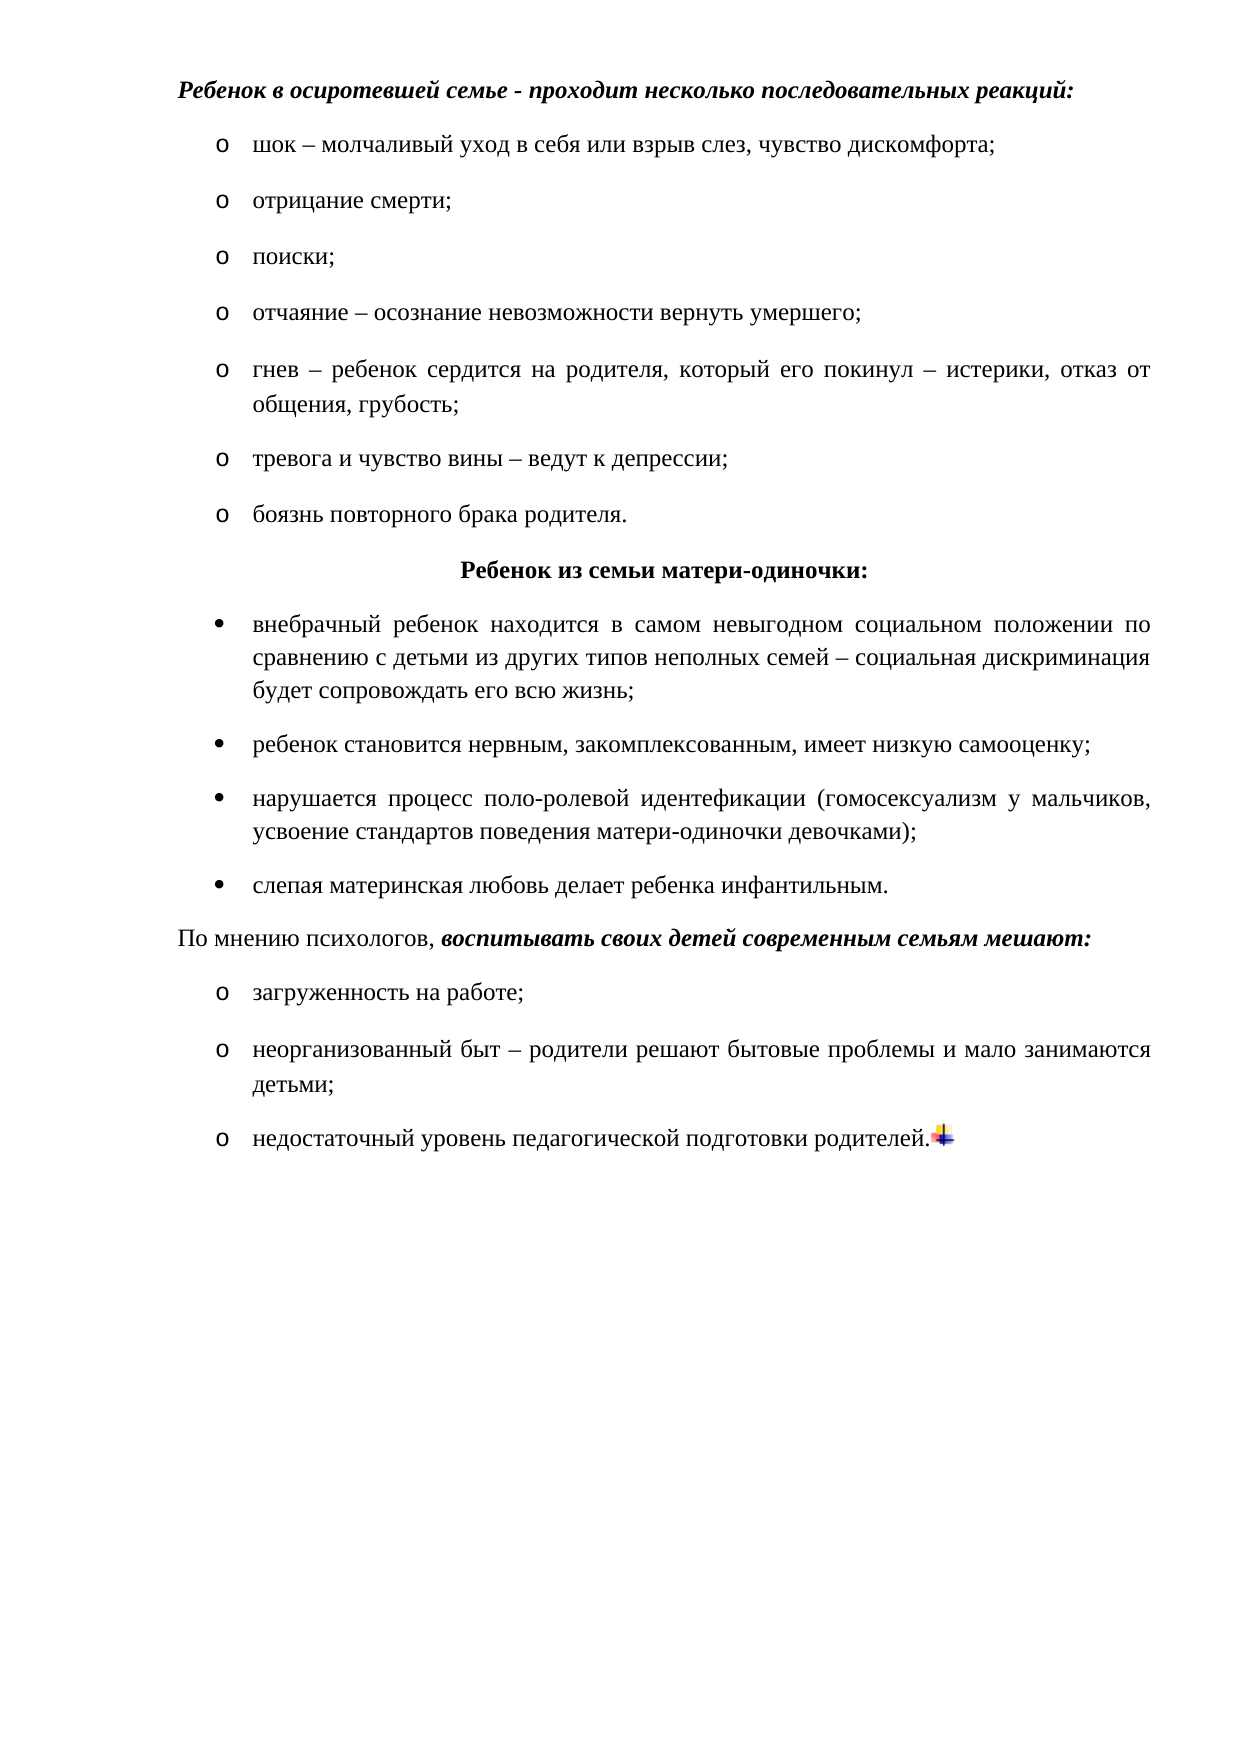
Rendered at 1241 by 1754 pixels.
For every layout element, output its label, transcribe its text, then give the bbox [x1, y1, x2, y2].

list отрицание смерти; [215, 185, 1152, 216]
list загруженность на работе; [215, 977, 1152, 1008]
list неорганизованный быт – родители решают бытовые проблемы и мало занимаются детьми; [215, 1034, 1152, 1097]
list боязнь повторного брака родителя. [215, 499, 1152, 530]
list внебрачный ребенок находится в самом невыгодном социальном положении по сравнению с детьми из других типов неполных семей – социальная дискриминация будет сопровождать его всю жизнь; [215, 609, 1152, 704]
list поиски; [215, 241, 1152, 272]
text По мнению психологов, воспитывать своих детей современным семьям мешают: [177, 923, 1152, 952]
list нарушается процесс поло-ролевой идентефикации (гомосексуализм у мальчиков, усвоение стандартов поведения матери-одиночки девочками); [215, 783, 1152, 844]
list гнев – ребенок сердится на родителя, который его покинул – истерики, отказ от общения, грубость; [215, 354, 1152, 418]
list тревога и чувство вины – ведут к депрессии; [215, 443, 1152, 473]
list отчаяние – осознание невозможности вернуть умершего; [215, 297, 1152, 328]
list шок – молчаливый уход в себя или взрыв слез, чувство дискомфорта; [215, 129, 1152, 159]
text Ребенок в осиротевшей семье - проходит несколько последовательных реакций: [177, 75, 1152, 104]
list недостаточный уровень педагогической подготовки родителей. [215, 1123, 1152, 1153]
picture [930, 1122, 955, 1146]
text Ребенок из семьи матери-одиночки: [177, 555, 1152, 584]
list слепая материнская любовь делает ребенка инфантильным. [215, 870, 1152, 898]
list ребенок становится нервным, закомплексованным, имеет низкую самооценку; [215, 729, 1152, 758]
